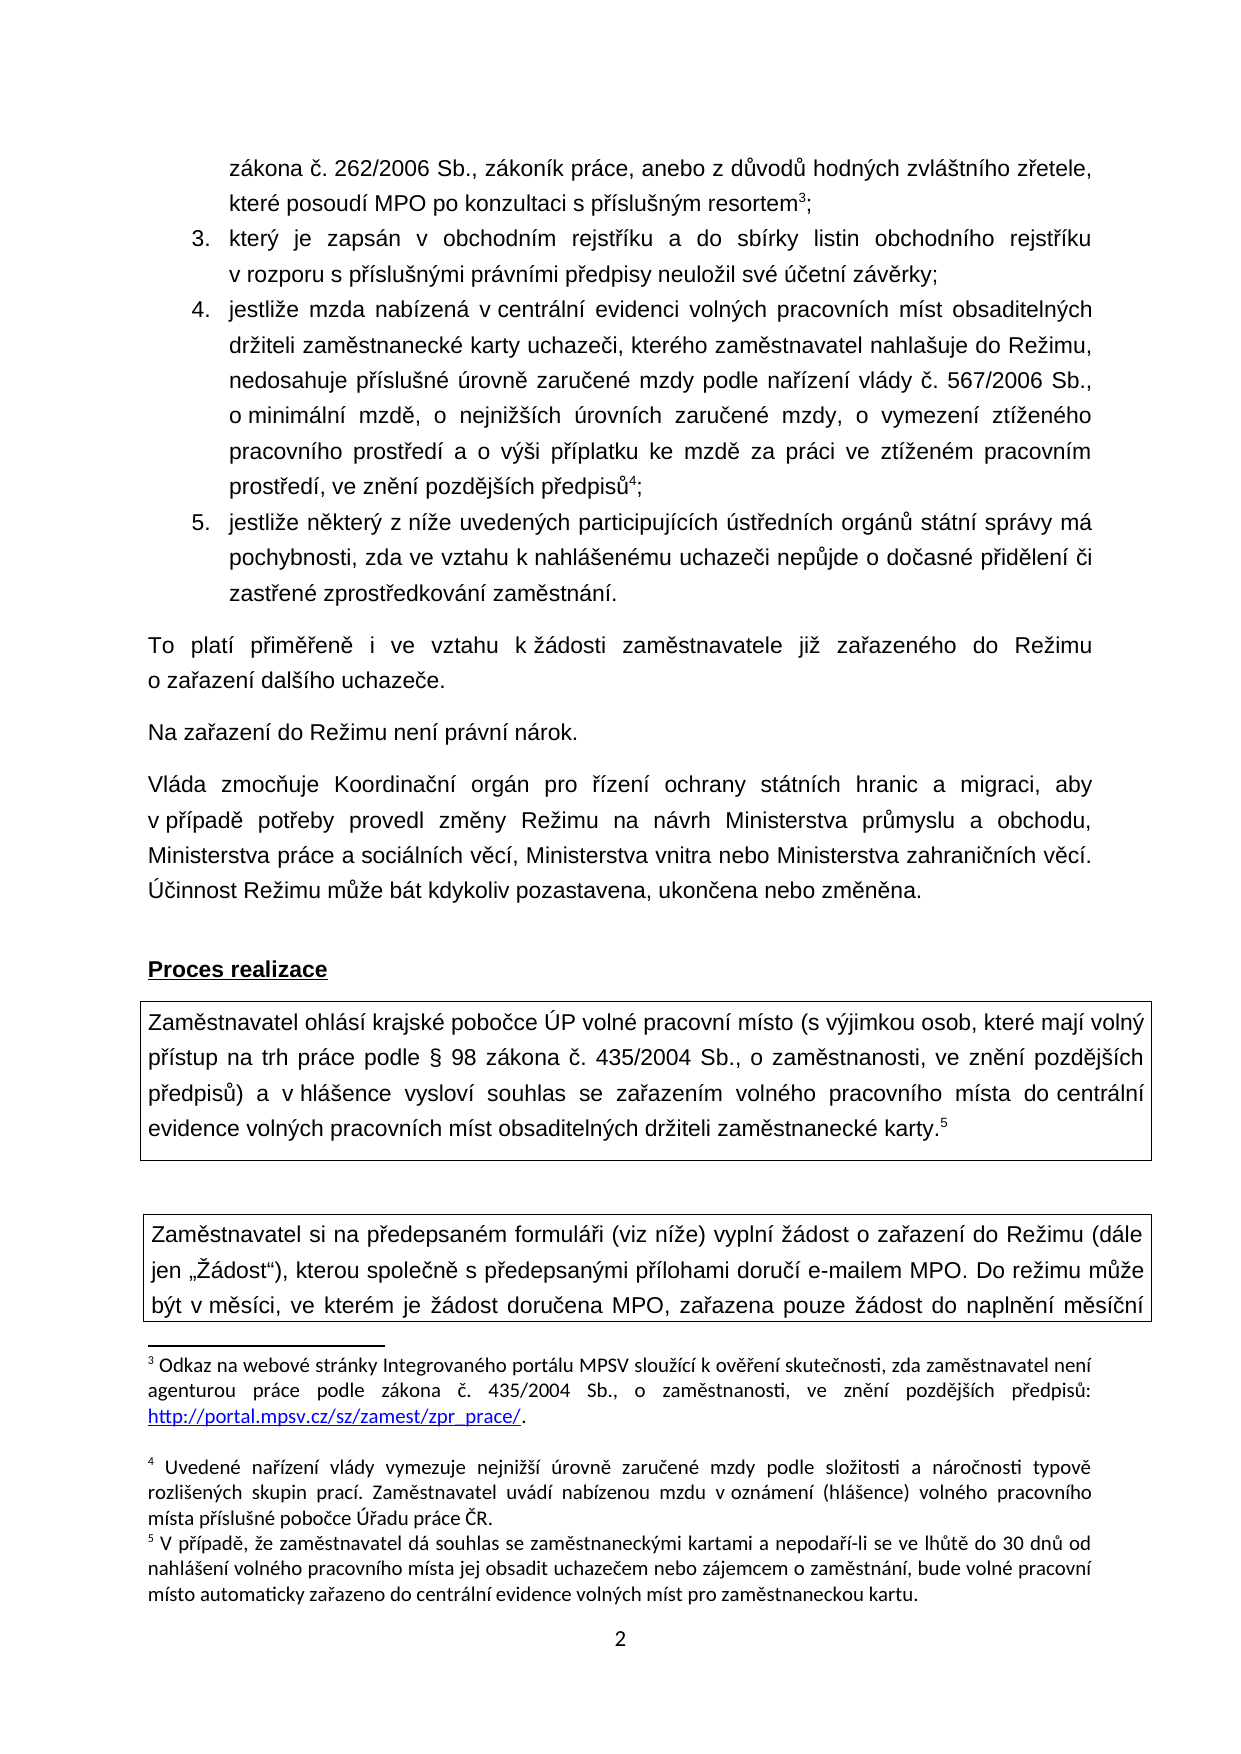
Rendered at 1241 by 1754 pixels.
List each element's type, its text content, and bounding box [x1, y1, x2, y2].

list jestliže některý z níže uvedených participujících ústředních orgánů státní správy má pochybnosti, zda ve vztahu k nahlášenému uchazeči nepůjde o dočasné přidělení či zastřené zprostředkování zaměstnání. [191, 502, 1093, 608]
table_header Zaměstnavatel ohlásí krajské pobočce ÚP volné pracovní místo (s výjimkou osob, které mají volný přístup na trh práce podle § 98 zákona č. 435/2004 Sb., o zaměstnanosti, ve znění pozdějších předpisů) a v hlášence vysloví souhlas se zařazením volného pracovního místa do centrální evidence volných pracovních míst obsaditelných držiteli zaměstnanecké karty. [141, 1002, 1151, 1160]
list jestliže mzda nabízená v centrální evidenci volných pracovních míst obsaditelných držiteli zaměstnanecké karty uchazeči, kterého zaměstnavatel nahlašuje do Režimu, nedosahuje příslušné úrovně zaručené mzdy podle nařízení vlády č. 567/2006 Sb., o minimální mzdě, o nejnižších úrovních zaručené mzdy, o vymezení ztíženého pracovního prostředí a o výši příplatku ke mzdě za práci ve ztíženém pracovním prostředí, ve znění pozdějších předpisů; [191, 289, 1093, 502]
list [191, 148, 1093, 218]
text Vláda zmocňuje Koordinační orgán pro řízení ochrany státních hranic a migraci, aby v případě potřeby provedl změny Režimu na návrh Ministerstva průmyslu a obchodu, Ministerstva práce a sociálních věcí, Ministerstva vnitra nebo Ministerstva zahraničních věcí. Účinnost Režimu může bát kdykoliv pozastavena, ukončena nebo změněna. [148, 764, 1093, 906]
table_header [144, 1215, 1151, 1321]
list který je zapsán v obchodním rejstříku a do sbírky listin obchodního rejstříku v rozporu s příslušnými právními předpisy neuložil své účetní závěrky; [191, 218, 1093, 289]
text Na zařazení do Režimu není právní nárok. [148, 712, 1093, 748]
text Proces realizace [148, 949, 1093, 984]
text To platí přiměřeně i ve vztahu k žádosti zaměstnavatele již zařazeného do Režimu o zařazení dalšího uchazeče. [148, 625, 1093, 696]
